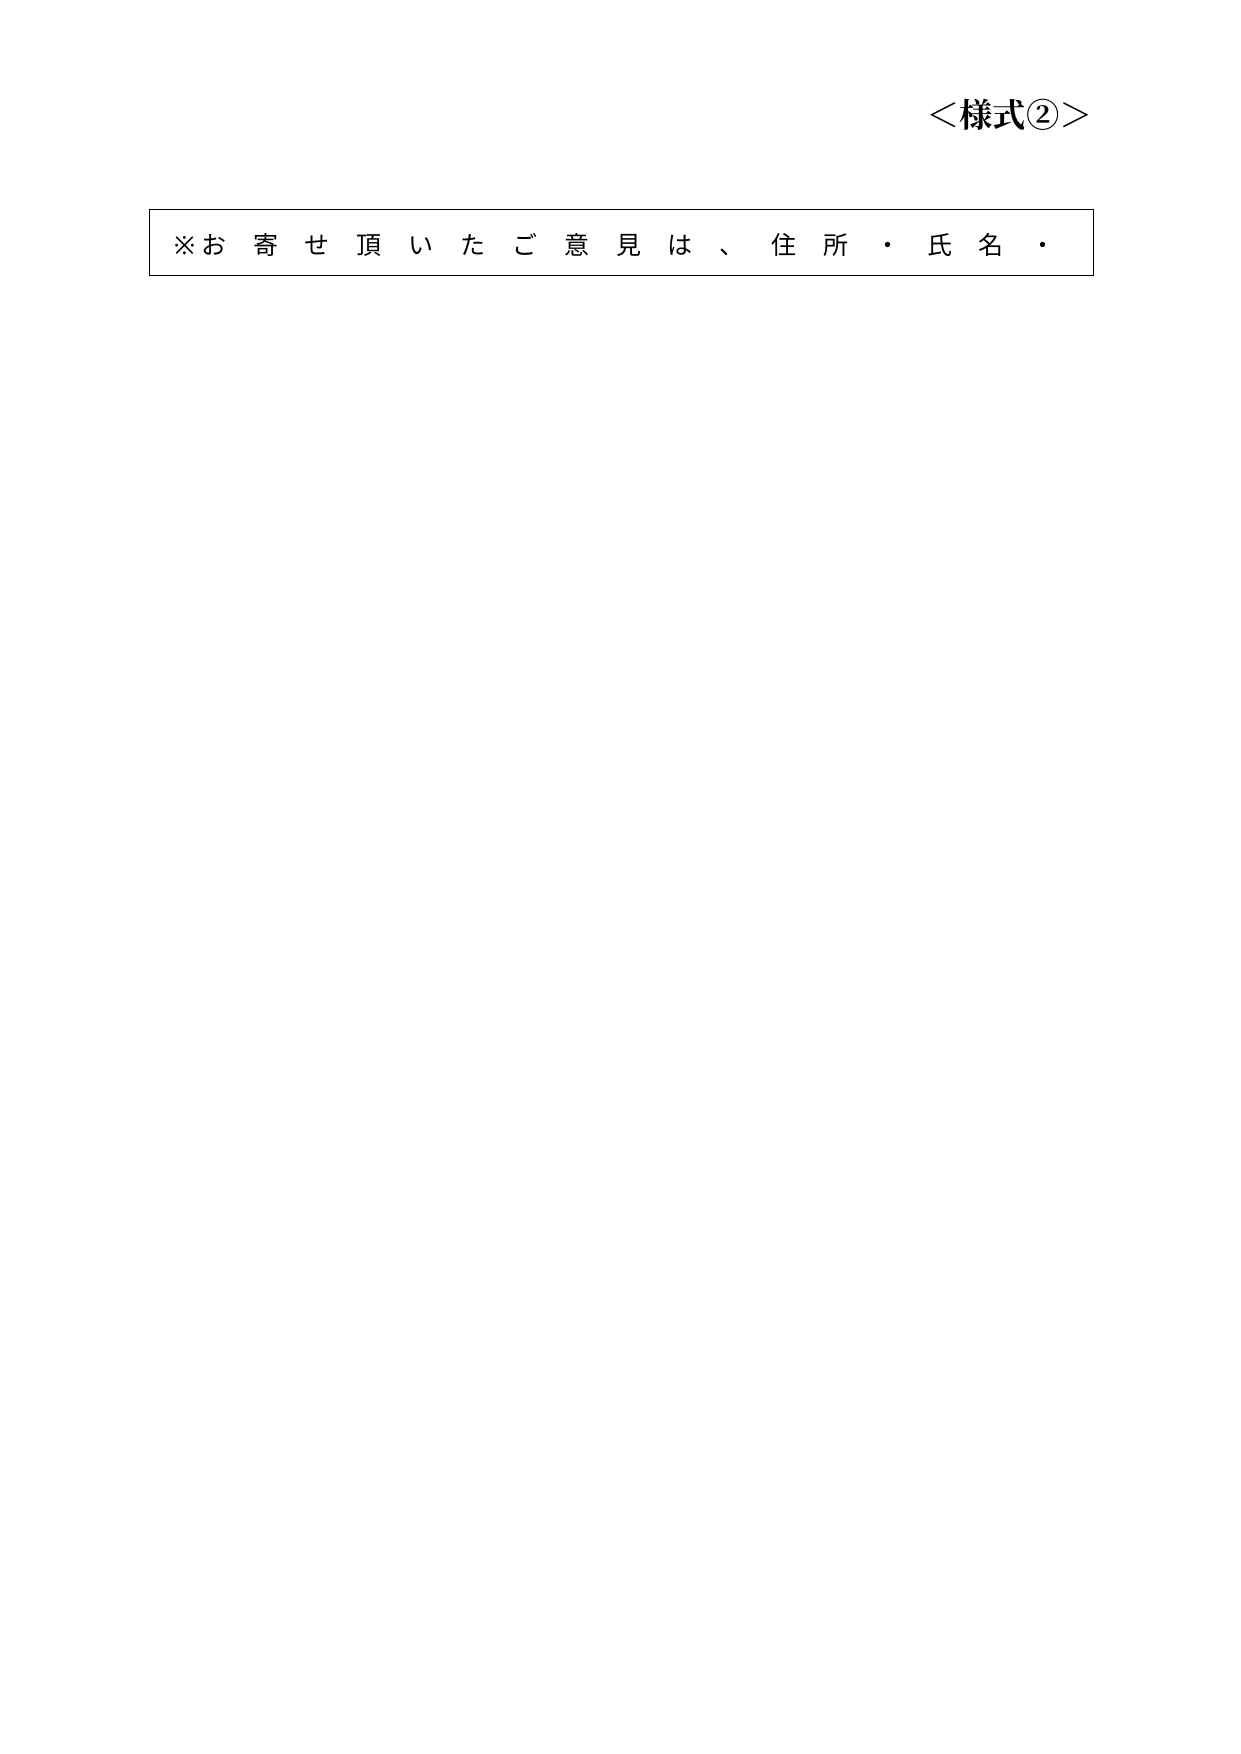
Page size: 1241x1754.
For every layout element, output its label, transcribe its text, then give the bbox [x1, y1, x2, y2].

table_cell ※お寄せ頂いたご意見は、住所・氏名・年齢・電話番号を除き、公表させていただく場合がございますので、あらかじめご了承ください。 [150, 210, 1093, 275]
